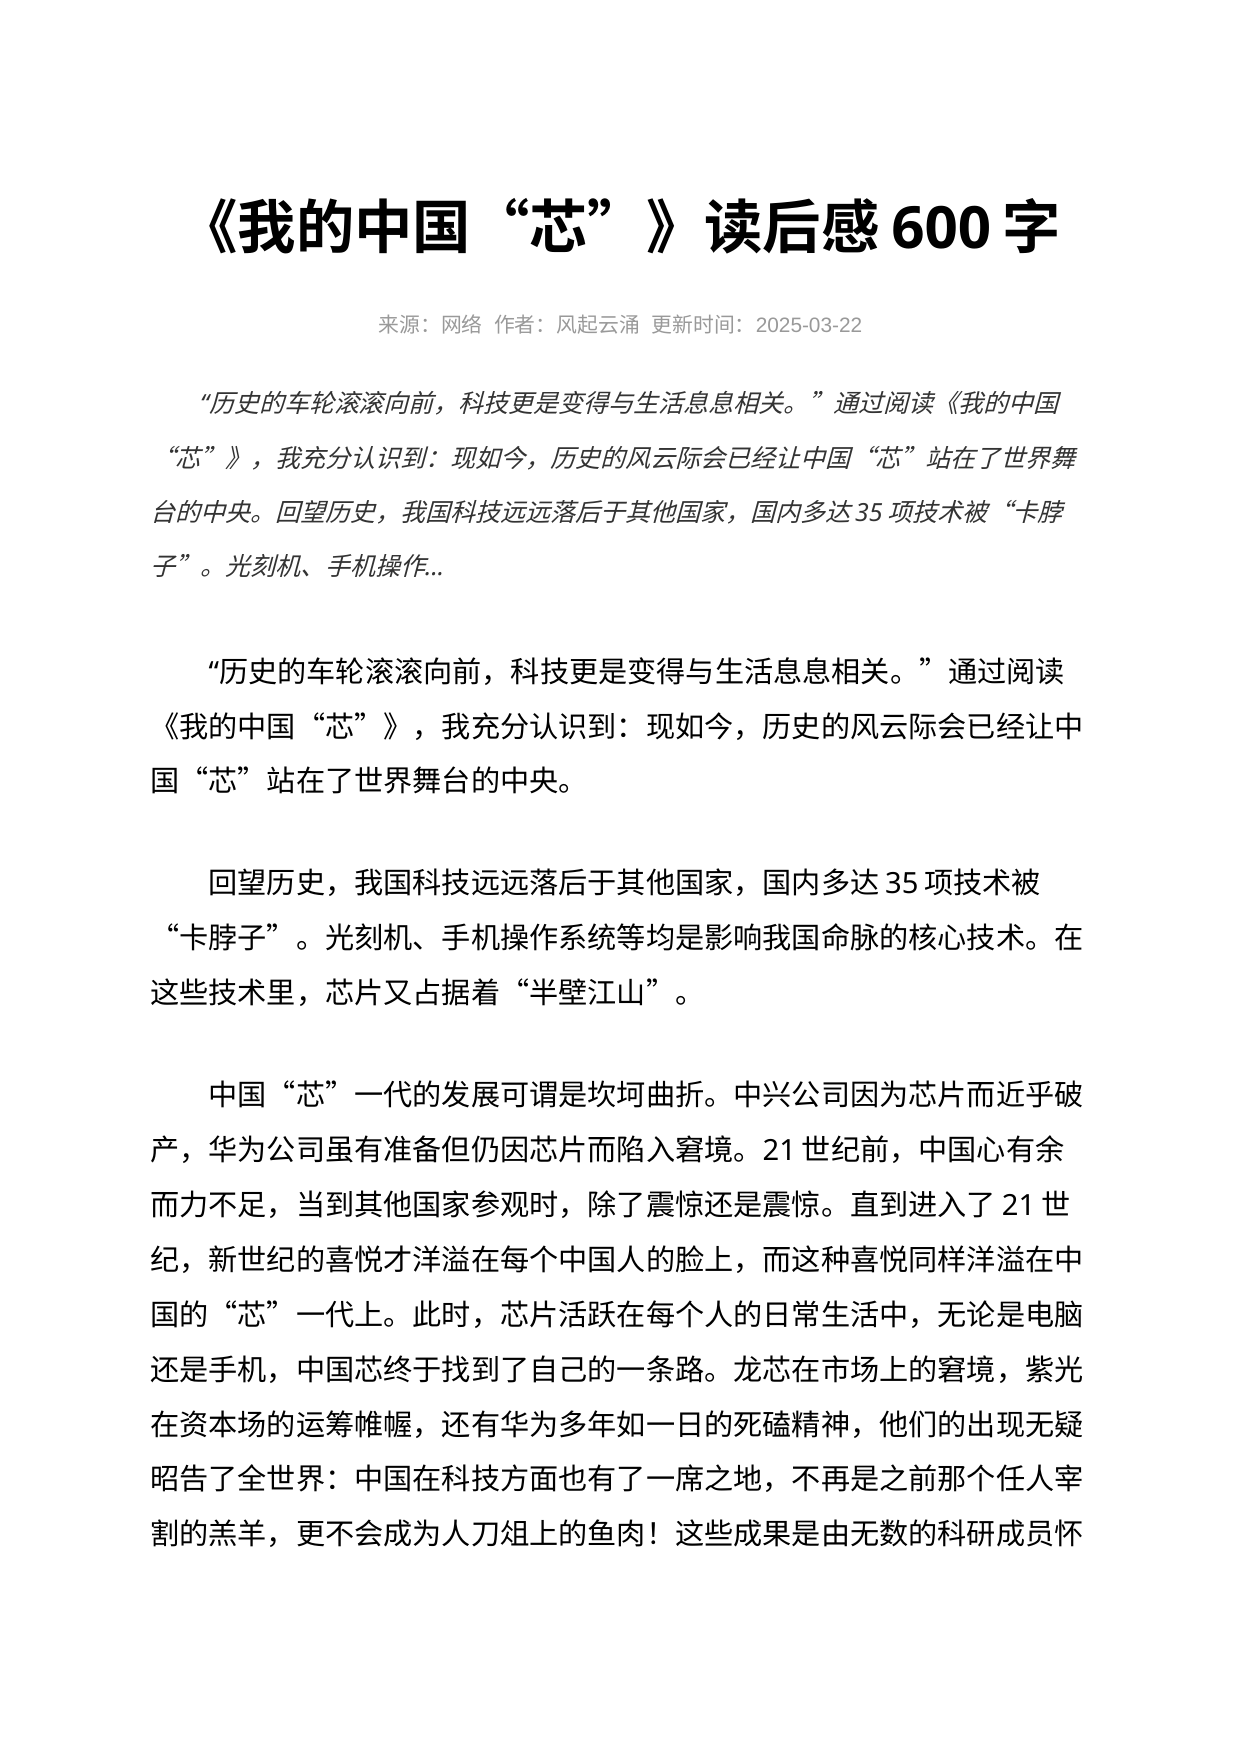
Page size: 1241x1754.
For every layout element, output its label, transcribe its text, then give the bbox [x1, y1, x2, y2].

text “历史的车轮滚滚向前，科技更是变得与生活息息相关。”通过阅读《我的中国“芯”》，我充分认识到：现如今，历史的风云际会已经让中国“芯”站在了世界舞台的中央。回望历史，我国科技远远落后于其他国家，国内多达35项技术被“卡脖子”。光刻机、手机操作... [150, 384, 1090, 583]
text 来源：网络 作者：风起云涌 更新时间：2025-03-22 [150, 313, 1090, 337]
text “历史的车轮滚滚向前，科技更是变得与生活息息相关。”通过阅读《我的中国“芯”》，我充分认识到：现如今，历史的风云际会已经让中国“芯”站在了世界舞台的中央。 [150, 648, 1090, 800]
subtitle 《我的中国“芯”》读后感600字 [150, 181, 1090, 266]
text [150, 1071, 1090, 1553]
text 回望历史，我国科技远远落后于其他国家，国内多达35项技术被“卡脖子”。光刻机、手机操作系统等均是影响我国命脉的核心技术。在这些技术里，芯片又占据着“半壁江山”。 [150, 860, 1090, 1012]
